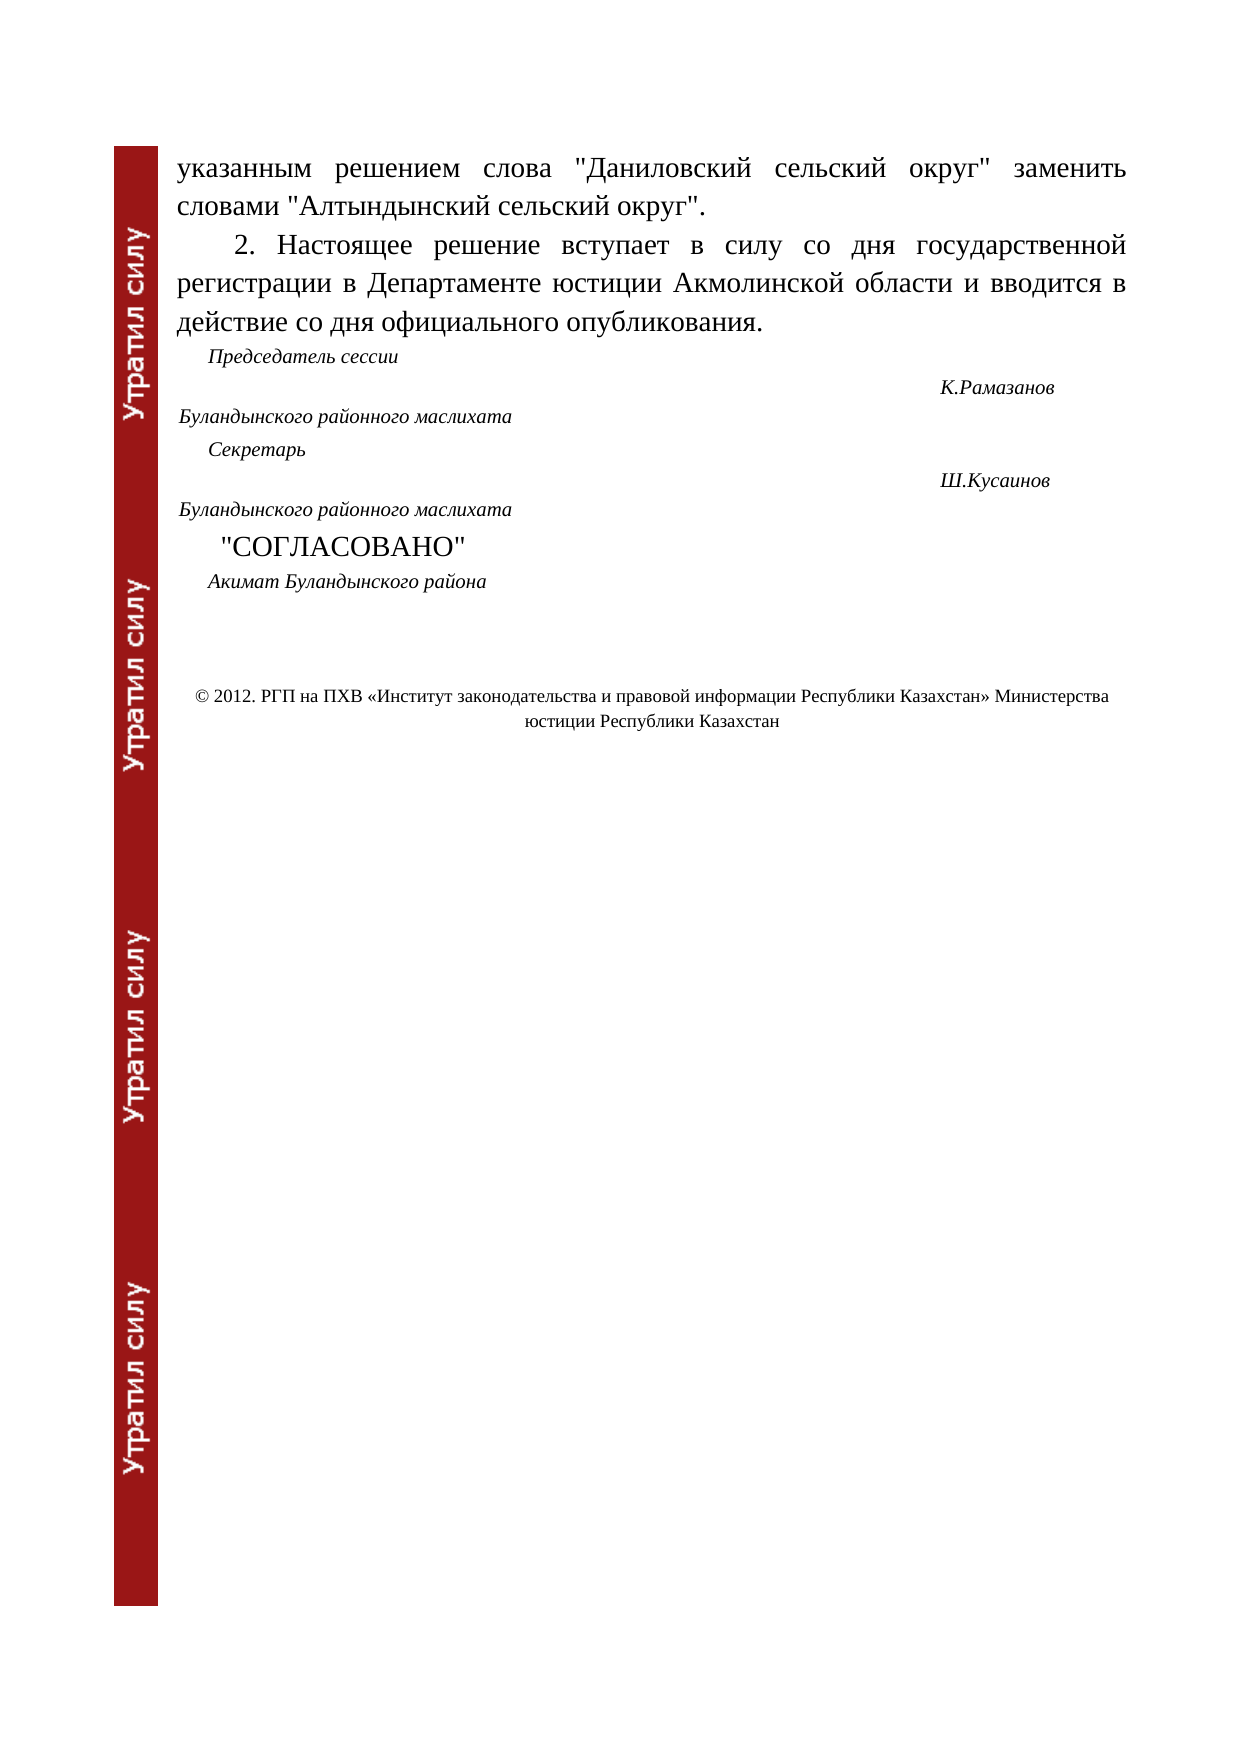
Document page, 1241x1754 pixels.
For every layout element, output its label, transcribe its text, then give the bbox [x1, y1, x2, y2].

table_cell Секретарь Буландынского районного маслихата [101, 436, 939, 529]
text "СОГЛАСОВАНО" [112, 529, 1128, 562]
picture [114, 562, 158, 567]
table_cell Ш.Кусаинов [939, 436, 1240, 529]
picture [114, 731, 158, 1606]
picture [114, 338, 158, 343]
text 2. Настоящее решение вступает в силу со дня государственной регистрации в Департаменте юстиции Акмолинской области и вводится в действие со дня официального опубликования. [112, 227, 1128, 338]
picture [114, 146, 158, 150]
table_header Акимат Буландынского района [101, 567, 1240, 598]
picture [114, 598, 158, 685]
picture [114, 222, 158, 227]
table_header К.Рамазанов [939, 343, 1240, 436]
table_header Председатель сессии Буландынского районного маслихата [101, 343, 939, 436]
text © 2012. РГП на ПХВ «Институт законодательства и правовой информации Республики Казахстан» Министерства юстиции Республики Казахстан [112, 685, 1128, 731]
